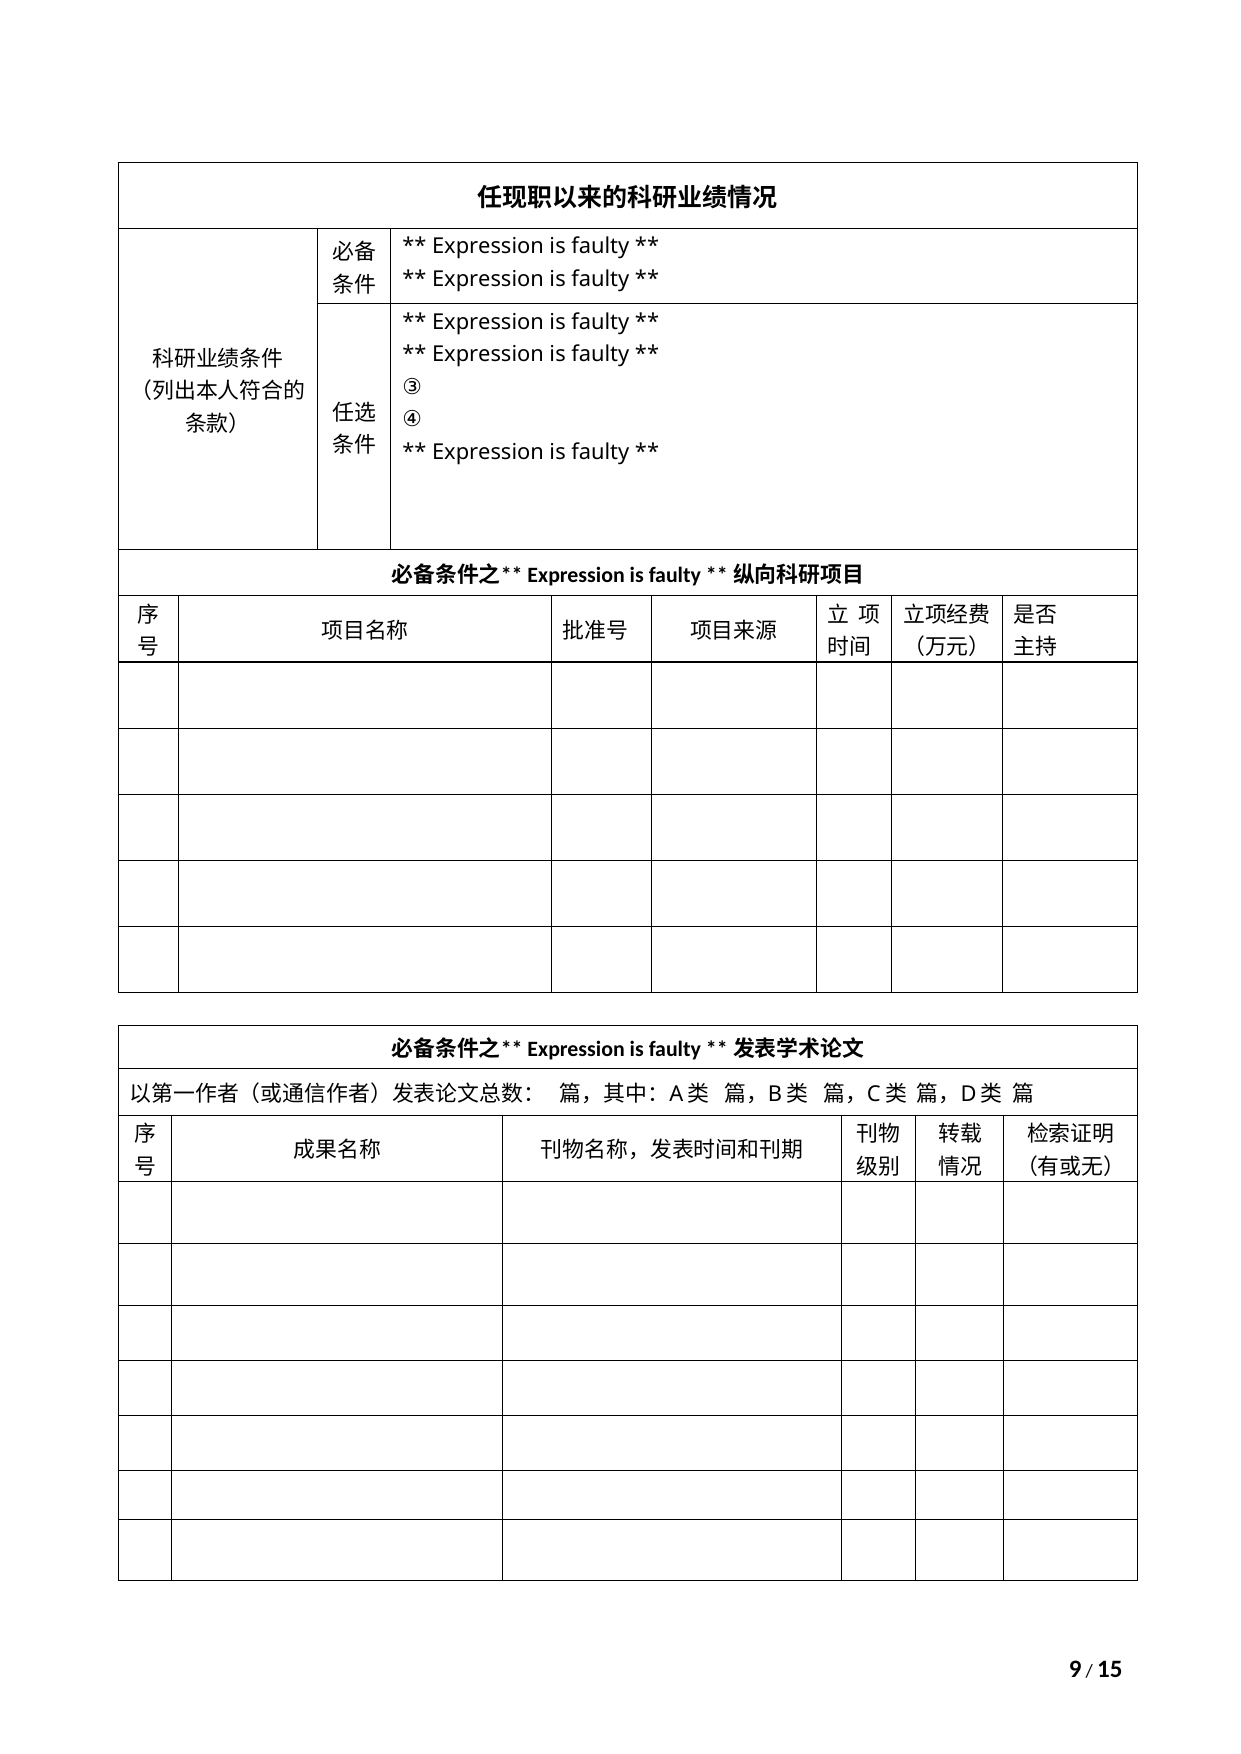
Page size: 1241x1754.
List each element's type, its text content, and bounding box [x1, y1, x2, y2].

table_cell 刊物级别 [842, 1116, 915, 1181]
table_cell [1004, 1471, 1137, 1519]
table_cell [179, 861, 551, 926]
table_cell [842, 1306, 915, 1360]
table_cell [892, 795, 1002, 859]
table_cell [1003, 729, 1137, 793]
table_cell [916, 1471, 1003, 1519]
table_cell [552, 927, 651, 992]
table_cell [503, 1182, 841, 1243]
table_cell [172, 1182, 502, 1243]
table_cell 序号 [119, 1116, 171, 1181]
table_cell [503, 1361, 841, 1415]
table_cell [552, 663, 651, 727]
table_cell [652, 927, 816, 992]
table_cell [119, 1361, 171, 1415]
table_cell 检索证明 （有或无） [1004, 1116, 1137, 1181]
table_cell [1004, 1244, 1137, 1305]
table_cell [552, 861, 651, 926]
table_cell [652, 861, 816, 926]
table_cell 科研业绩条件 （列出本人符合的条款） [119, 229, 317, 549]
table_cell [892, 861, 1002, 926]
table_cell 序号 [119, 596, 178, 661]
table_cell [652, 729, 816, 793]
table_cell [119, 861, 178, 926]
table_cell [1003, 927, 1137, 992]
table_cell [842, 1471, 915, 1519]
table_cell [1004, 1182, 1137, 1243]
table_cell [1004, 1361, 1137, 1415]
table_cell [172, 1244, 502, 1305]
table_cell [552, 729, 651, 793]
table_cell [892, 729, 1002, 793]
table_cell [842, 1361, 915, 1415]
table_cell ① ② ③ ④ ⑤ [391, 304, 1137, 549]
table_cell [1004, 1416, 1137, 1470]
table_cell [503, 1520, 841, 1580]
table_cell [842, 1182, 915, 1243]
table_cell [119, 1244, 171, 1305]
table_cell [1004, 1520, 1137, 1580]
table_cell 必备条件 [318, 229, 390, 303]
table_cell [842, 1416, 915, 1470]
table_cell [916, 1361, 1003, 1415]
table_cell [916, 1520, 1003, 1580]
table_cell [817, 729, 891, 793]
table_cell [119, 729, 178, 793]
table_cell 必备条件之① 纵向科研项目 [119, 550, 1137, 595]
table_cell [916, 1306, 1003, 1360]
table_cell [119, 663, 178, 727]
table_cell [179, 663, 551, 727]
table_cell [842, 1244, 915, 1305]
table_cell [503, 1471, 841, 1519]
table_cell [892, 663, 1002, 727]
table_cell [119, 1182, 171, 1243]
table_cell [119, 795, 178, 859]
table_cell [179, 729, 551, 793]
table_cell [119, 1471, 171, 1519]
table_cell [119, 1306, 171, 1360]
table_cell [172, 1520, 502, 1580]
table_cell 以第一作者（或通信作者）发表论文总数： 篇，其中：A类 篇，B类 篇，C类 篇，D类 篇 [119, 1069, 1137, 1115]
table_cell [652, 795, 816, 859]
table_cell [817, 861, 891, 926]
table_cell [842, 1520, 915, 1580]
table_cell [172, 1361, 502, 1415]
table_header 必备条件之② 发表学术论文 [119, 1026, 1137, 1068]
table_cell [1003, 795, 1137, 859]
table_cell [172, 1471, 502, 1519]
table_cell [817, 663, 891, 727]
table_cell [172, 1416, 502, 1470]
table_cell [503, 1306, 841, 1360]
table_header 任现职以来的科研业绩情况 [119, 163, 1137, 228]
table_cell [652, 663, 816, 727]
table_cell [1004, 1306, 1137, 1360]
table_cell [503, 1416, 841, 1470]
table_cell 是否 主持 [1003, 596, 1137, 661]
table_cell [179, 927, 551, 992]
table_cell [552, 795, 651, 859]
table_cell [119, 1416, 171, 1470]
table_cell ① ② [391, 229, 1137, 303]
table_cell [172, 1306, 502, 1360]
table_cell [892, 927, 1002, 992]
table_cell 刊物名称，发表时间和刊期 [503, 1116, 841, 1181]
table_cell [503, 1244, 841, 1305]
table_cell [119, 927, 178, 992]
table_cell [817, 795, 891, 859]
table_cell 转载 情况 [916, 1116, 1003, 1181]
table_cell [119, 1520, 171, 1580]
table_cell 成果名称 [172, 1116, 502, 1181]
table_cell 立项经费（万元） [892, 596, 1002, 661]
table_cell [916, 1244, 1003, 1305]
table_cell [1003, 663, 1137, 727]
table_cell 立项时间 [817, 596, 891, 661]
table_cell [916, 1182, 1003, 1243]
table_cell [1003, 861, 1137, 926]
table_cell 批准号 [552, 596, 651, 661]
table_cell [179, 795, 551, 859]
table_cell 任选条件 [318, 304, 390, 549]
table_cell [916, 1416, 1003, 1470]
table_cell 项目名称 [179, 596, 551, 661]
table_cell [817, 927, 891, 992]
table_cell 项目来源 [652, 596, 816, 661]
